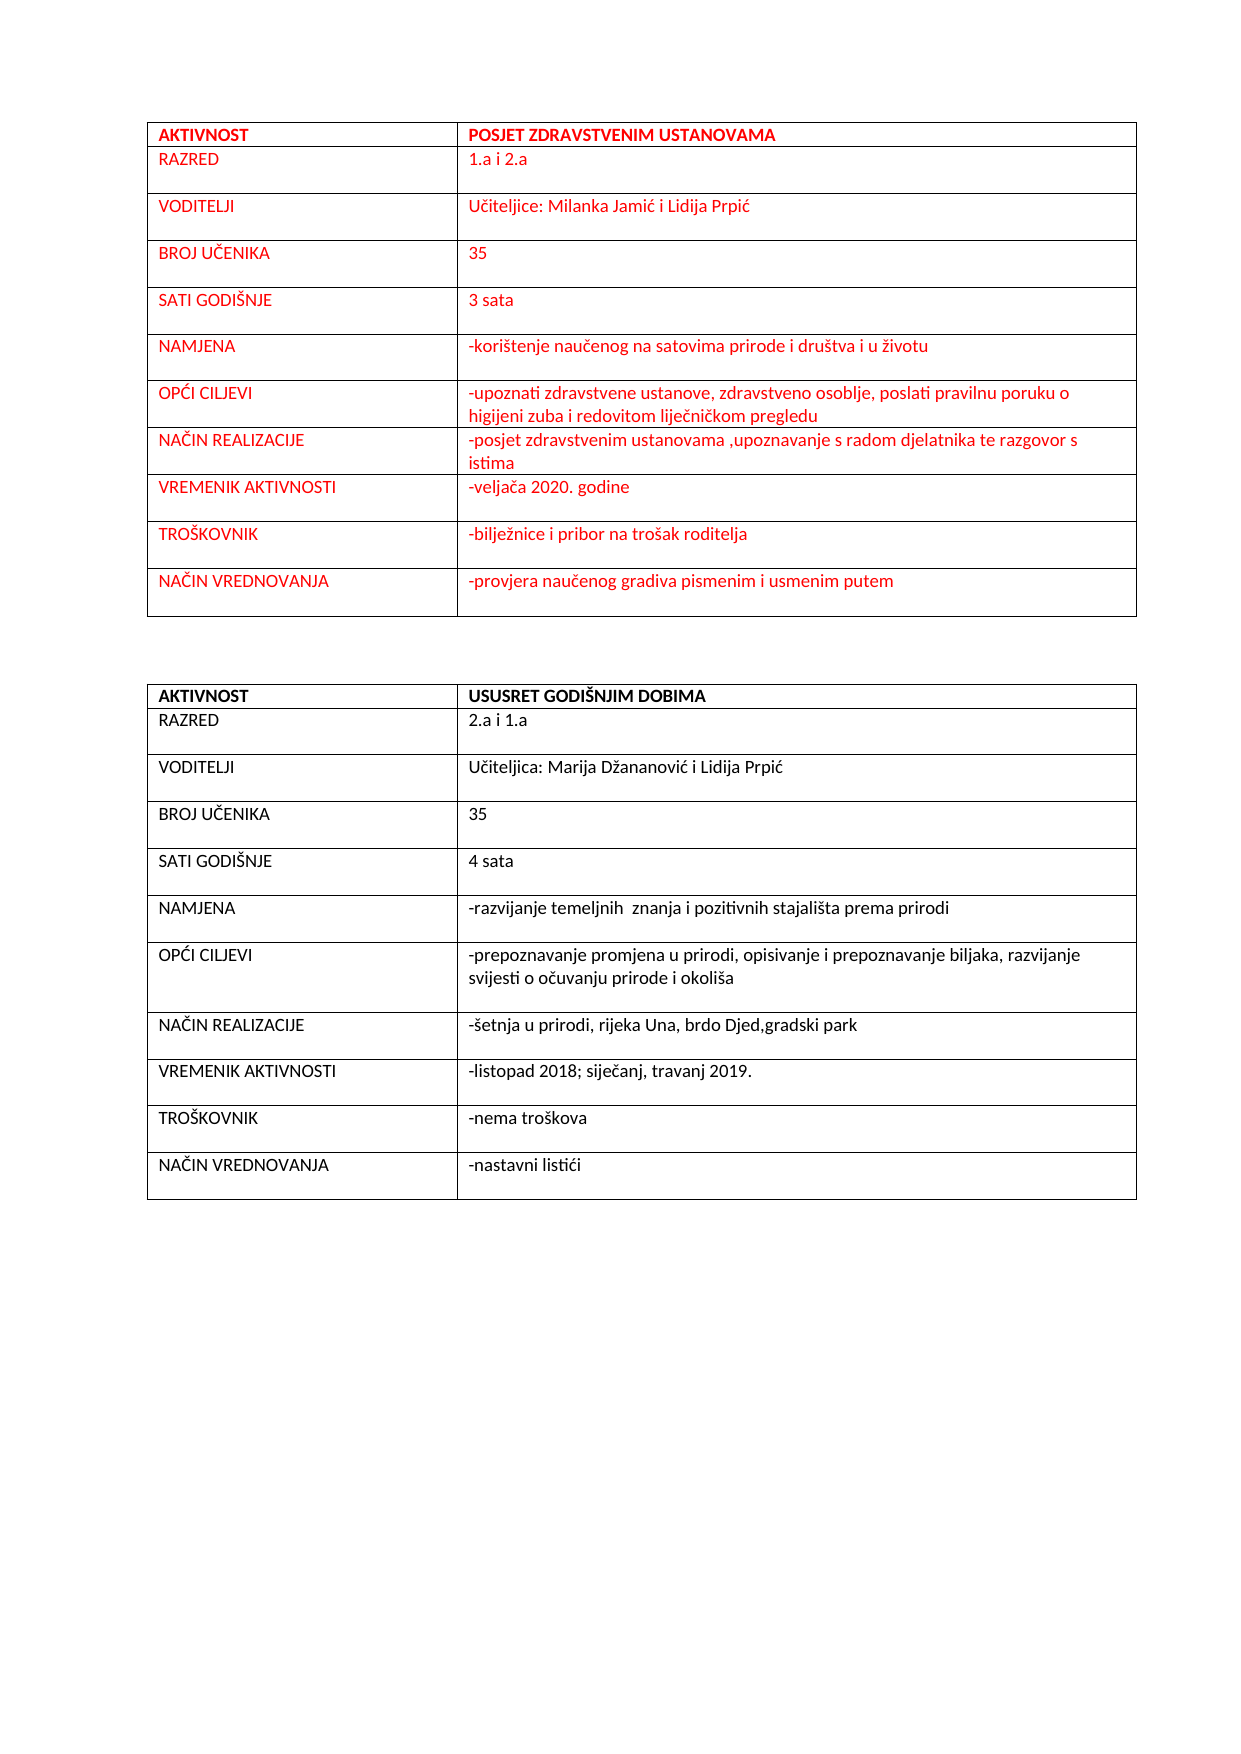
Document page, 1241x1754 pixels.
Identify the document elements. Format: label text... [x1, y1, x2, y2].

table_cell -razvijanje temeljnih znanja i pozitivnih stajališta prema prirodi [458, 896, 1136, 942]
table_cell SATI GODIŠNJE [148, 288, 457, 333]
table_cell TROŠKOVNIK [148, 1106, 457, 1152]
table_cell RAZRED [148, 709, 457, 754]
table_cell OPĆI CILJEVI [148, 943, 457, 1012]
table_cell SATI GODIŠNJE [148, 849, 457, 895]
table_cell TROŠKOVNIK [148, 522, 457, 568]
table_cell NAČIN VREDNOVANJA [148, 1153, 457, 1199]
table_cell RAZRED [148, 147, 457, 193]
table_cell Učiteljica: Marija Džananović i Lidija Prpić [458, 755, 1136, 801]
table_cell -nema troškova [458, 1106, 1136, 1152]
table_cell VREMENIK AKTIVNOSTI [148, 1060, 457, 1105]
table_cell NAČIN REALIZACIJE [148, 1013, 457, 1058]
table_cell BROJ UČENIKA [148, 802, 457, 848]
table_cell NAMJENA [148, 896, 457, 942]
table_cell VODITELJI [148, 194, 457, 240]
table_cell -upoznati zdravstvene ustanove, zdravstveno osoblje, poslati pravilnu poruku o higijeni zuba i redovitom liječničkom pregledu [458, 381, 1136, 427]
table_cell BROJ UČENIKA [148, 241, 457, 287]
table_cell 35 [458, 802, 1136, 848]
table_cell -prepoznavanje promjena u prirodi, opisivanje i prepoznavanje biljaka, razvijanje svijesti o očuvanju prirode i okoliša [458, 943, 1136, 1012]
table_cell 3 sata [458, 288, 1136, 333]
table_cell -provjera naučenog gradiva pismenim i usmenim putem [458, 569, 1136, 616]
table_cell -nastavni listići [458, 1153, 1136, 1199]
table_cell 4 sata [458, 849, 1136, 895]
table_cell 35 [458, 241, 1136, 287]
table_header USUSRET GODIŠNJIM DOBIMA [458, 685, 1136, 707]
table_cell OPĆI CILJEVI [148, 381, 457, 427]
table_cell VREMENIK AKTIVNOSTI [148, 475, 457, 521]
table_cell VODITELJI [148, 755, 457, 801]
table_cell 1.a i 2.a [458, 147, 1136, 193]
table_cell -bilježnice i pribor na trošak roditelja [458, 522, 1136, 568]
table_header AKTIVNOST [148, 123, 457, 146]
table_cell -korištenje naučenog na satovima prirode i društva i u životu [458, 335, 1136, 380]
table_cell -posjet zdravstvenim ustanovama ,upoznavanje s radom djelatnika te razgovor s istima [458, 428, 1136, 474]
table_cell NAMJENA [148, 335, 457, 380]
table_cell -listopad 2018; siječanj, travanj 2019. [458, 1060, 1136, 1105]
table_header AKTIVNOST [148, 685, 457, 707]
table_header POSJET ZDRAVSTVENIM USTANOVAMA [458, 123, 1136, 146]
table_cell NAČIN REALIZACIJE [148, 428, 457, 474]
table_cell -šetnja u prirodi, rijeka Una, brdo Djed,gradski park [458, 1013, 1136, 1058]
table_cell NAČIN VREDNOVANJA [148, 569, 457, 616]
table_cell Učiteljice: Milanka Jamić i Lidija Prpić [458, 194, 1136, 240]
table_cell 2.a i 1.a [458, 709, 1136, 754]
table_cell -veljača 2020. godine [458, 475, 1136, 521]
